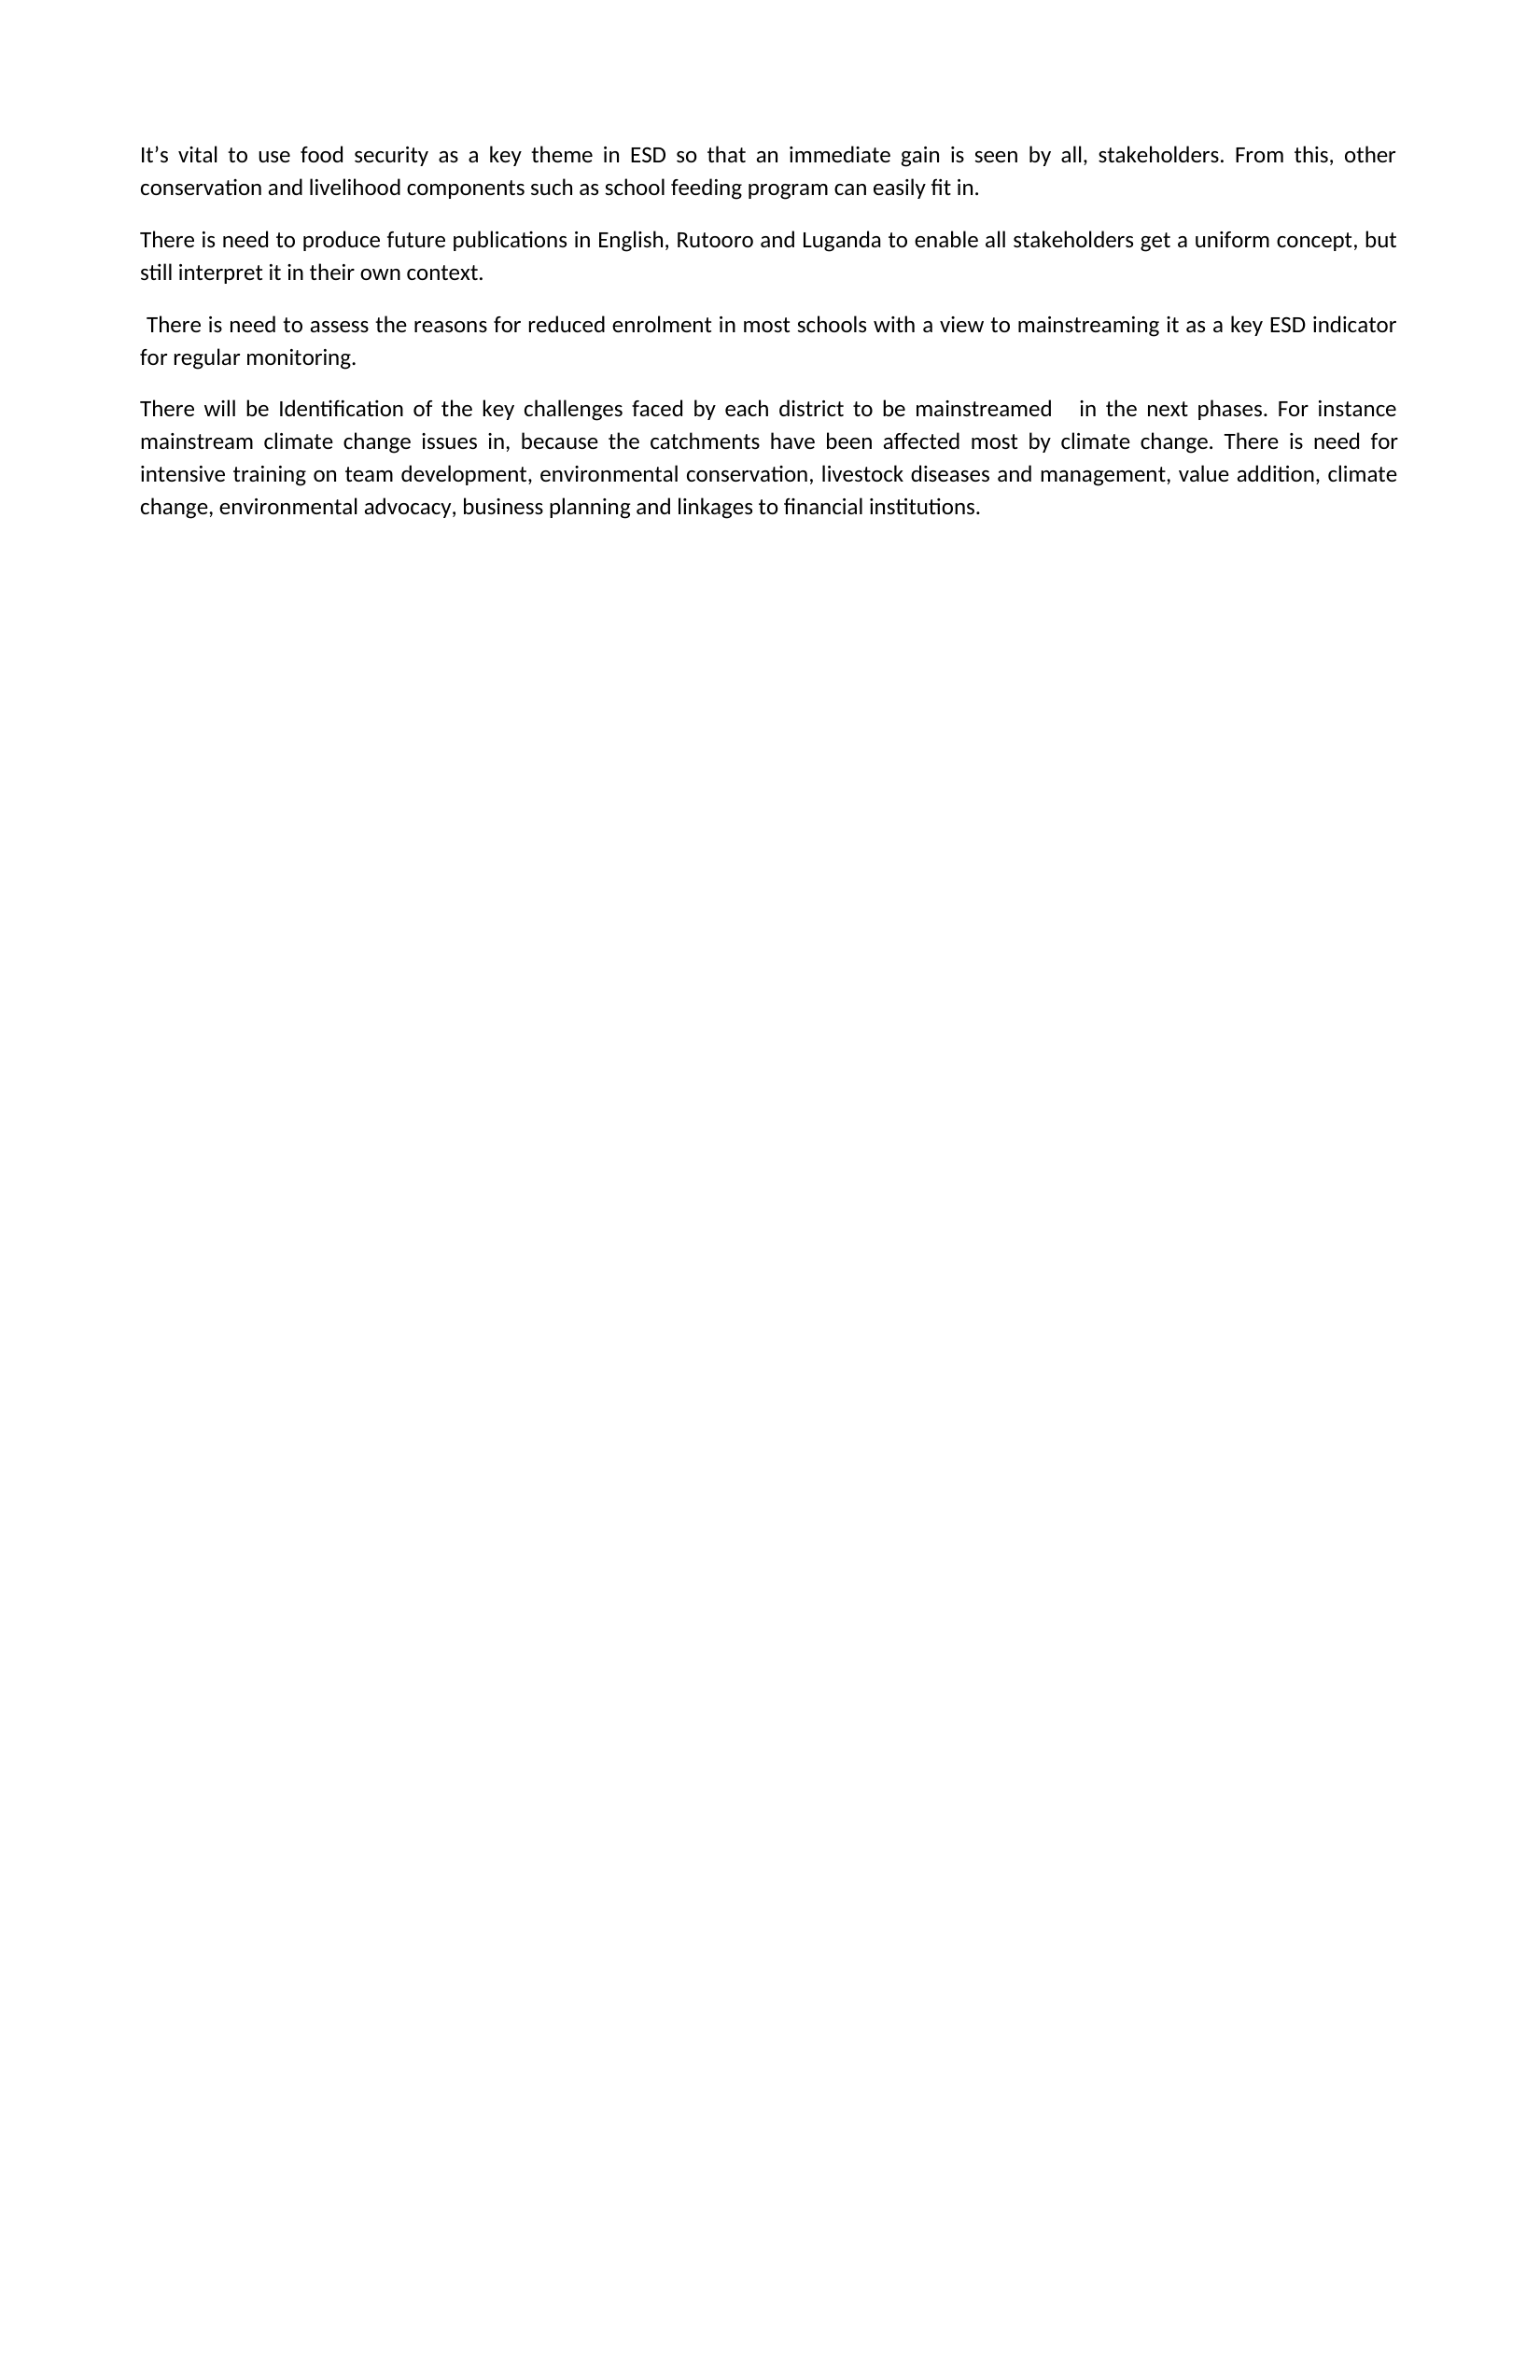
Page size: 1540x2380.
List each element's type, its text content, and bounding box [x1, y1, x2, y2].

text There will be Identification of the key challenges faced by each district to be mainstreamed in the next phases. For instance mainstream climate change issues in, because the catchments have been affected most by climate change. There is need for intensive training on team development, environmental conservation, livestock diseases and management, value addition, climate change, environmental advocacy, business planning and linkages to financial institutions. [140, 394, 1400, 521]
text It’s vital to use food security as a key theme in ESD so that an immediate gain is seen by all, stakeholders. From this, other conservation and livelihood components such as school feeding program can easily fit in. [140, 140, 1400, 202]
text There is need to produce future publications in English, Rutooro and Luganda to enable all stakeholders get a uniform concept, but still interpret it in their own context. [140, 225, 1400, 286]
text There is need to assess the reasons for reduced enrolment in most schools with a view to mainstreaming it as a key ESD indicator for regular monitoring. [140, 310, 1400, 371]
